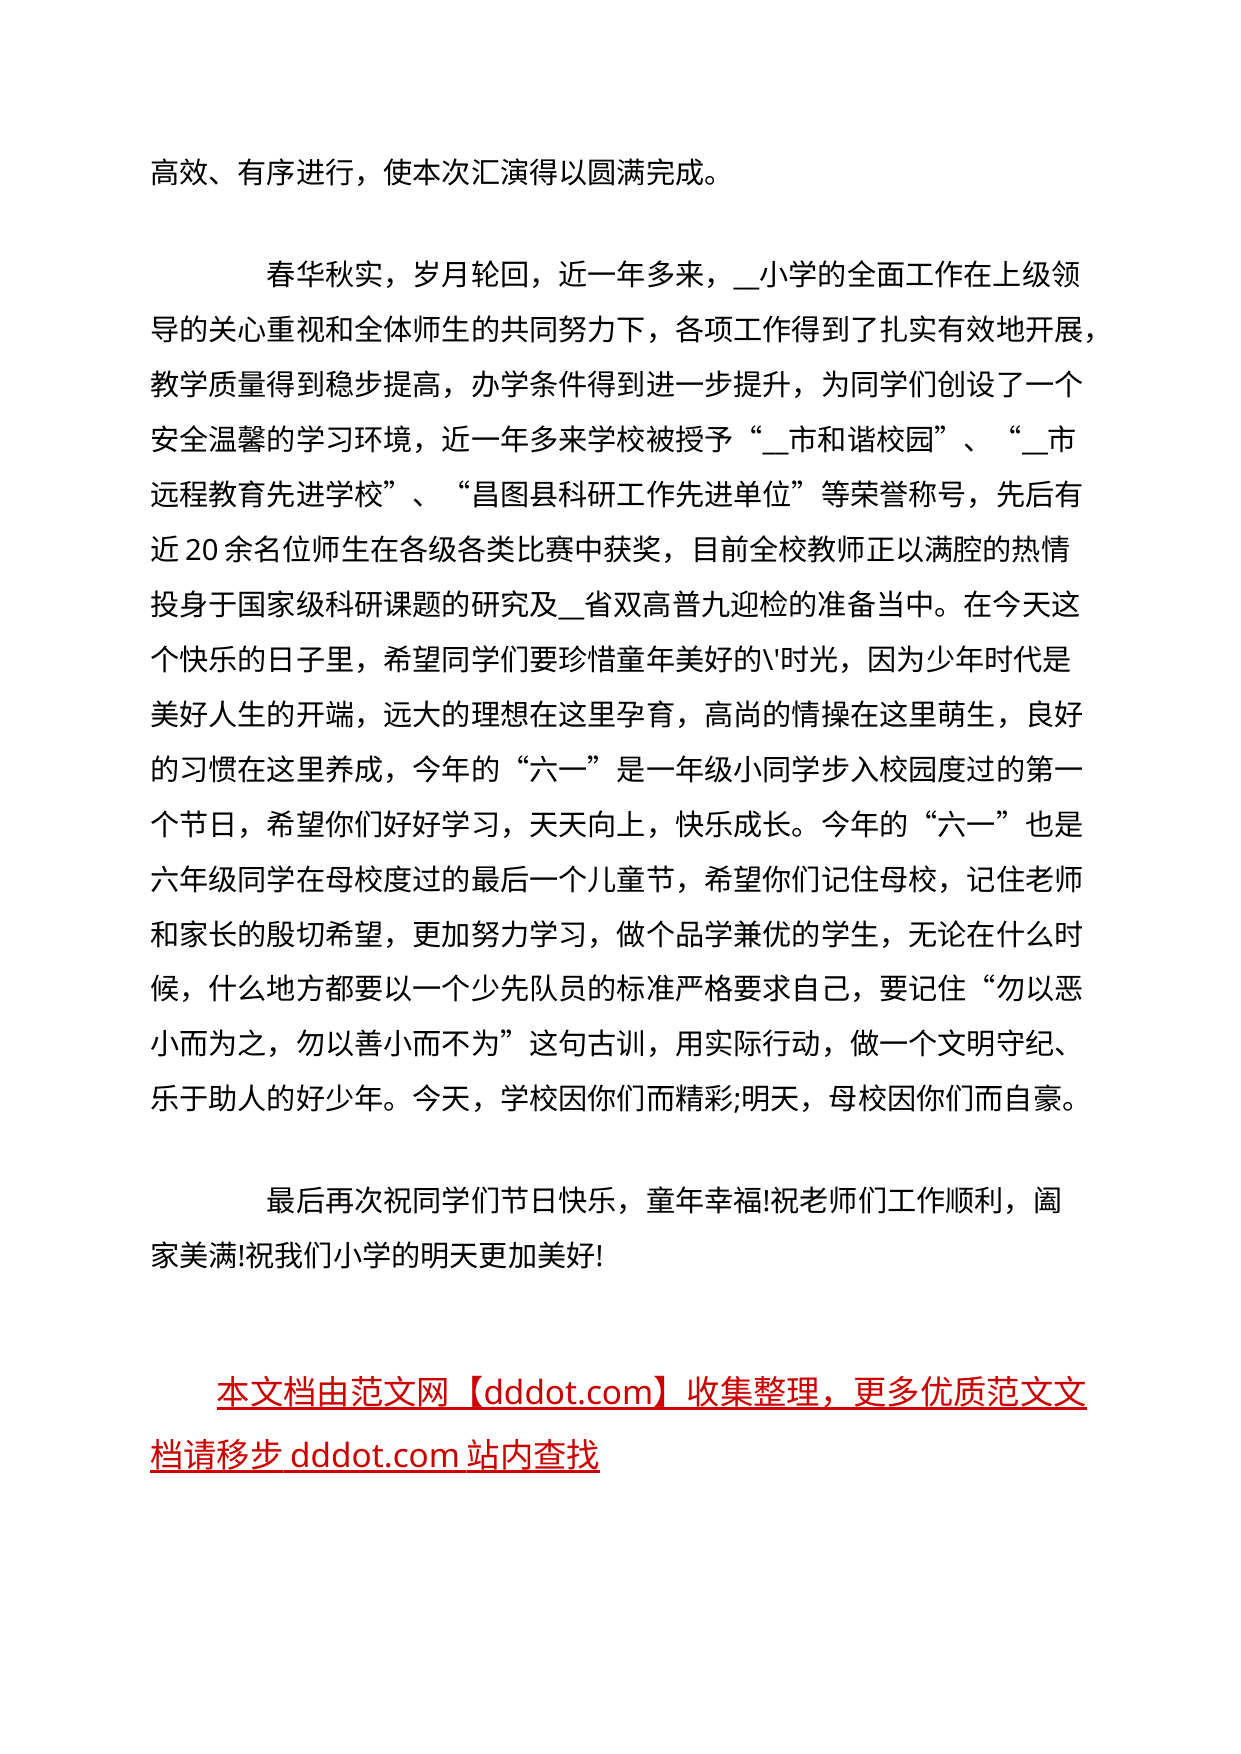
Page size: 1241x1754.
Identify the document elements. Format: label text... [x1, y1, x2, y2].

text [150, 150, 1090, 192]
text 最后再次祝同学们节日快乐，童年幸福!祝老师们工作顺利，阖家美满!祝我们小学的明天更加美好! [150, 1178, 1090, 1275]
text 春华秋实，岁月轮回，近一年多来，__小学的全面工作在上级领导的关心重视和全体师生的共同努力下，各项工作得到了扎实有效地开展，教学质量得到稳步提高，办学条件得到进一步提升，为同学们创设了一个安全温馨的学习环境，近一年多来学校被授予“__市和谐校园”、“__市远程教育先进学校”、“昌图县科研工作先进单位”等荣誉称号，先后有近20余名位师生在各级各类比赛中获奖，目前全校教师正以满腔的热情投身于国家级科研课题的研究及__省双高普九迎检的准备当中。在今天这个快乐的日子里，希望同学们要珍惜童年美好的\'时光，因为少年时代是美好人生的开端，远大的理想在这里孕育，高尚的情操在这里萌生，良好的习惯在这里养成，今年的“六一”是一年级小同学步入校园度过的第一个节日，希望你们好好学习，天天向上，快乐成长。今年的“六一”也是六年级同学在母校度过的最后一个儿童节，希望你们记住母校，记住老师和家长的殷切希望，更加努力学习，做个品学兼优的学生，无论在什么时候，什么地方都要以一个少先队员的标准严格要求自己，要记住“勿以恶小而为之，勿以善小而不为”这句古训，用实际行动，做一个文明守纪、乐于助人的好少年。今天，学校因你们而精彩;明天，母校因你们而自豪。 [150, 252, 1090, 1118]
text 本文档由范文网【dddot.com】收集整理，更多优质范文文档请移步dddot.com站内查找 [150, 1366, 1090, 1477]
